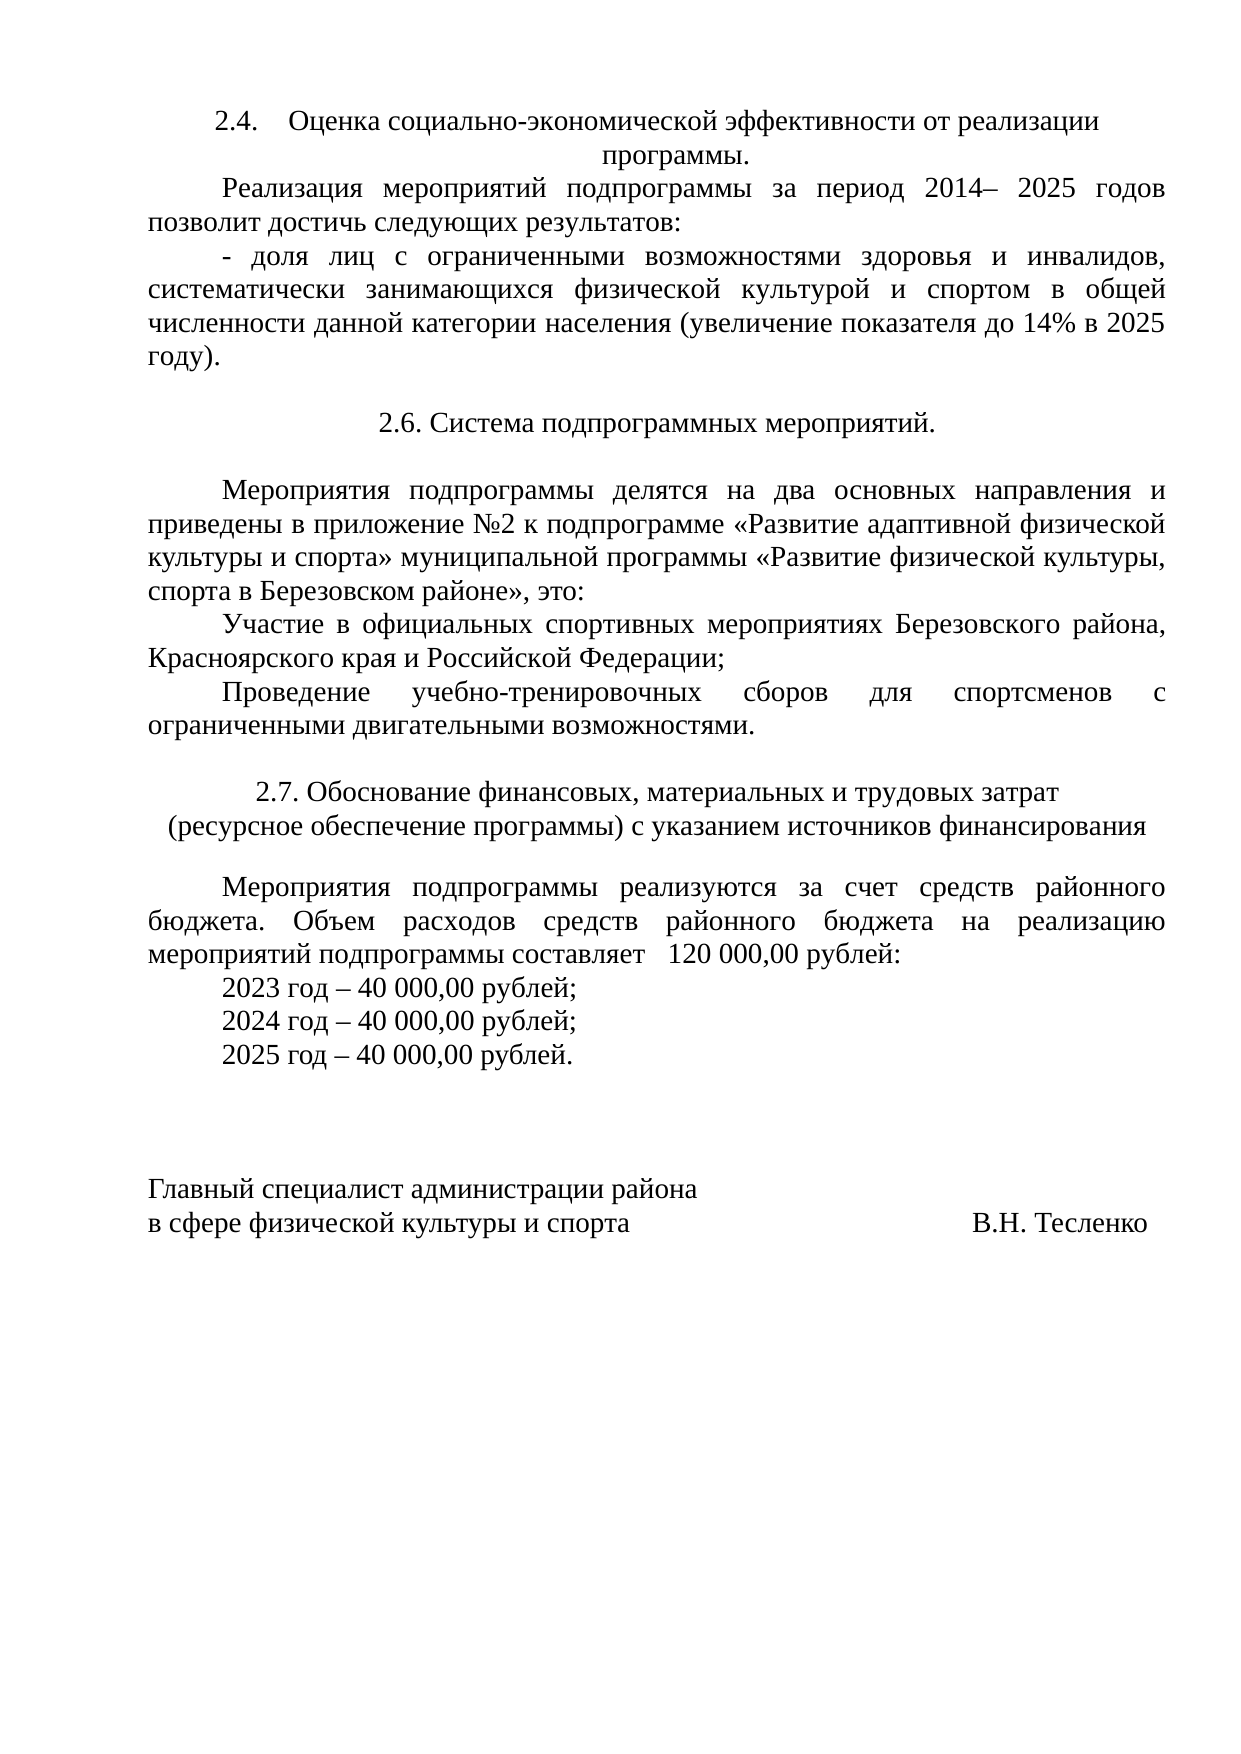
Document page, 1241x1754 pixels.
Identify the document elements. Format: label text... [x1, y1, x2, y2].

title 2025 год – 40 000,00 рублей. [148, 1037, 1167, 1071]
title в сфере физической культуры и спорта В.Н. Тесленко [148, 1205, 1167, 1238]
text Реализация мероприятий подпрограммы за период 2014– 2025 годов позволит достичь следующих результатов: [148, 171, 1167, 238]
text Проведение учебно-тренировочных сборов для спортсменов с ограниченными двигательными возможностями. [148, 674, 1167, 741]
text - доля лиц с ограниченными возможностями здоровья и инвалидов, систематически занимающихся физической культурой и спортом в общей численности данной категории населения (увеличение показателя до 14% в 2025 году). [148, 238, 1167, 372]
title Мероприятия подпрограммы делятся на два основных направления и приведены в приложение №2 к подпрограмме «Развитие адаптивной физической культуры и спорта» муниципальной программы «Развитие физической культуры, спорта в Березовском районе», это: [148, 472, 1167, 607]
text 2023 год – 40 000,00 рублей; [148, 970, 1167, 1003]
text (ресурсное обеспечение программы) с указанием источников финансирования [148, 808, 1167, 841]
text Мероприятия подпрограммы реализуются за счет средств районного бюджета. Объем расходов средств районного бюджета на реализацию мероприятий подпрограммы составляет 120 000,00 рублей: [148, 869, 1167, 970]
text 2024 год – 40 000,00 рублей; [148, 1003, 1167, 1037]
list Оценка социально-экономической эффективности от реализации программы. [148, 103, 1167, 171]
text 2.7. Обоснование финансовых, материальных и трудовых затрат [148, 774, 1167, 808]
title Главный специалист администрации района [148, 1171, 1167, 1205]
text 2.6. Система подпрограммных мероприятий. [148, 405, 1167, 439]
text Участие в официальных спортивных мероприятиях Березовского района, Красноярского края и Российской Федерации; [148, 607, 1167, 674]
